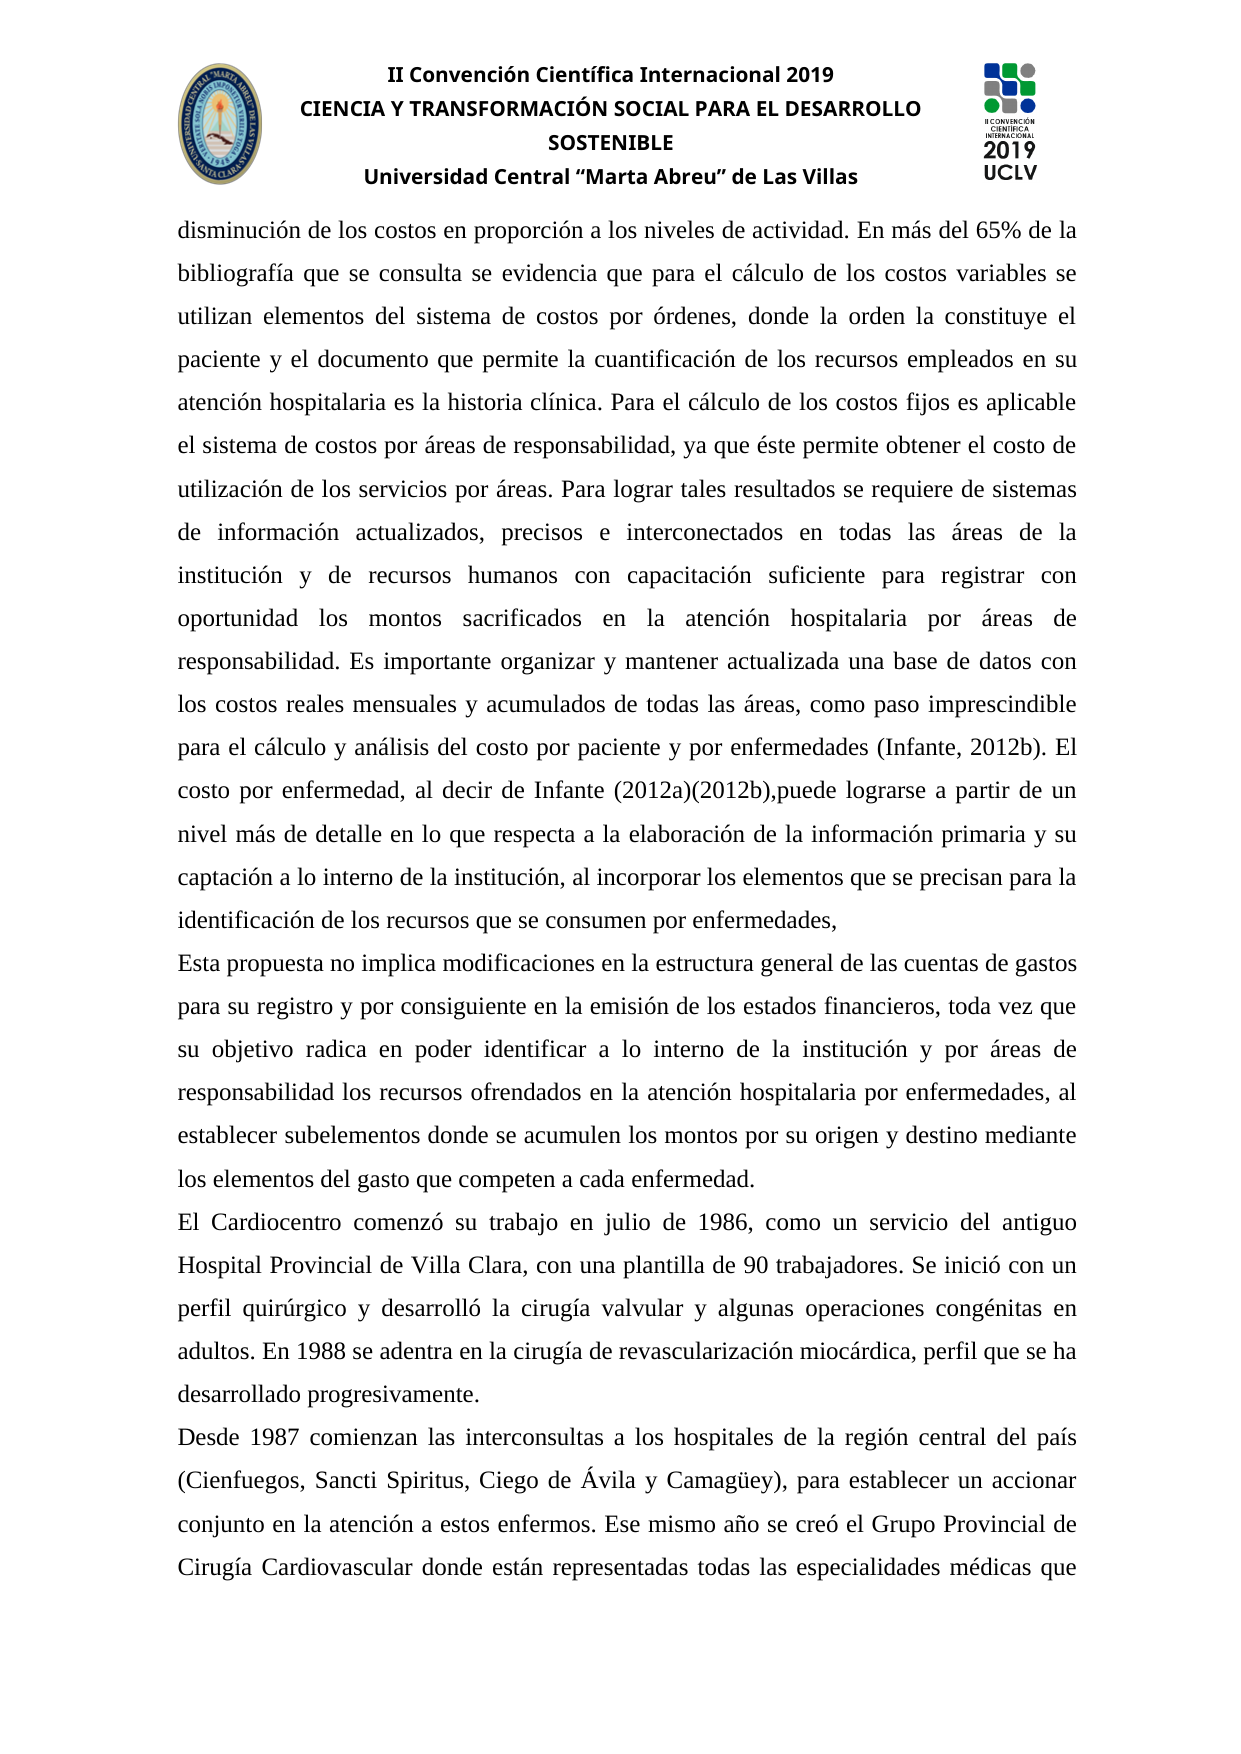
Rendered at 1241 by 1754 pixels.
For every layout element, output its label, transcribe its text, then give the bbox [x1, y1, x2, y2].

picture [177, 62, 263, 186]
text El Cardiocentro comenzó su trabajo en julio de 1986, como un servicio del antiguo Hospital Provincial de Villa Clara, con una plantilla de 90 trabajadores. Se inició con un perfil quirúrgico y desarrolló la cirugía valvular y algunas operaciones congénitas en adultos. En 1988 se adentra en la cirugía de revascularización miocárdica, perfil que se ha desarrollado progresivamente. [177, 1207, 1078, 1408]
picture [981, 60, 1040, 183]
text Esta propuesta no implica modificaciones en la estructura general de las cuentas de gastos para su registro y por consiguiente en la emisión de los estados financieros, toda vez que su objetivo radica en poder identificar a lo interno de la institución y por áreas de responsabilidad los recursos ofrendados en la atención hospitalaria por enfermedades, al establecer subelementos donde se acumulen los montos por su origen y destino mediante los elementos del gasto que competen a cada enfermedad. [177, 948, 1078, 1192]
